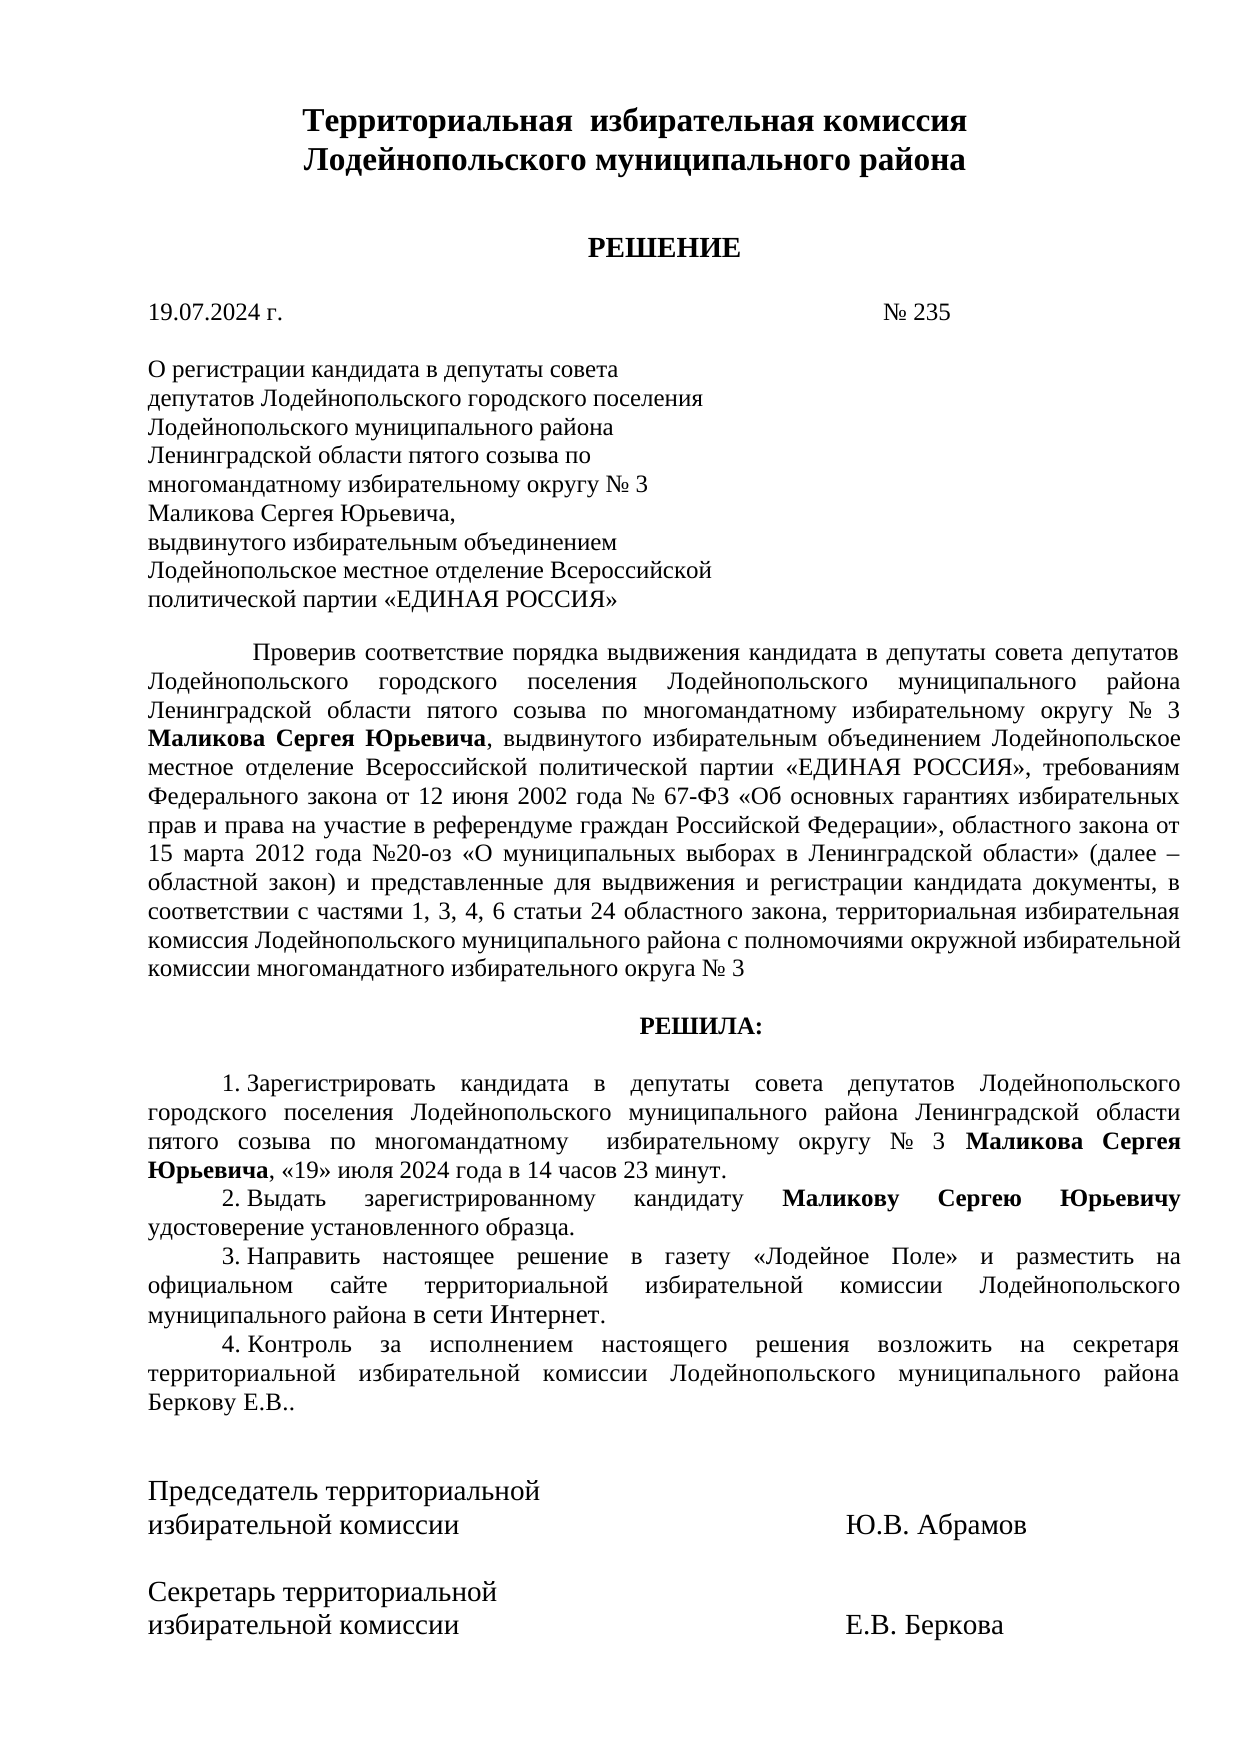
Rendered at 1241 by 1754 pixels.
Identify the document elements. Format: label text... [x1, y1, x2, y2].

text 3. Направить настоящее решение в газету «Лодейное Поле» и разместить на официальном сайте территориальной избирательной комиссии Лодейнопольского муниципального района в сети Интернет. [148, 1241, 1181, 1329]
list Проверив соответствие порядка выдвижения кандидата в депутаты совета депутатов Лодейнопольского городского поселения Лодейнопольского муниципального района Ленинградской области пятого созыва по многомандатному избирательному округу № 3 Маликова Сергея Юрьевича, выдвинутого избирательным объединением Лодейнопольское местное отделение Всероссийской политической партии «ЕДИНАЯ РОССИЯ», требованиям Федерального закона от 12 июня 2002 года № 67-ФЗ «Об основных гарантиях избирательных прав и права на участие в референдуме граждан Российской Федерации», областного закона от 15 марта 2012 года №20-оз «О муниципальных выборах в Ленинградской области» (далее – областной закон) и представленные для выдвижения и регистрации кандидата документы, в соответствии с частями 1, 3, 4, 6 статьи 24 областного закона, территориальная избирательная комиссия Лодейнопольского муниципального района с полномочиями окружной избирательной комиссии многомандатного избирательного округа № 3 [148, 637, 1181, 982]
text 1. Зарегистрировать кандидата в депутаты совета депутатов Лодейнопольского городского поселения Лодейнопольского муниципального района Ленинградской области пятого созыва по многомандатному избирательному округу № 3 Маликова Сергея Юрьевича, «19» июля 2024 года в 14 часов 23 минут. [148, 1068, 1181, 1183]
list О регистрации кандидата в депутаты совета [148, 354, 1181, 383]
title РЕШЕНИЕ [148, 230, 1181, 263]
text Лодейнопольского муниципального района [88, 139, 1181, 177]
list политической партии «ЕДИНАЯ РОССИЯ» [148, 584, 1181, 613]
text избирательной комиссии Ю.В. Абрамов [89, 1507, 1181, 1540]
text Секретарь территориальной [89, 1574, 1181, 1607]
list многомандатному избирательному округу № 3 [148, 469, 1181, 498]
list выдвинутого избирательным объединением [148, 527, 1181, 556]
text 4. Контроль за исполнением настоящего решения возложить на секретаря территориальной избирательной комиссии Лодейнопольского муниципального района Беркову Е.В.. [148, 1329, 1181, 1416]
title 19.07.2024 г. № 235 [148, 297, 1181, 326]
text РЕШИЛА: [148, 1011, 1181, 1040]
list депутатов Лодейнопольского городского поселения [148, 383, 1181, 412]
list Ленинградской области пятого созыва по [148, 441, 1181, 469]
text Председатель территориальной [89, 1473, 1181, 1507]
text Территориальная избирательная комиссия [88, 100, 1181, 139]
text 2. Выдать зарегистрированному кандидату Маликову Сергею Юрьевичу удостоверение установленного образца. [148, 1183, 1181, 1241]
list Маликова Сергея Юрьевича, [148, 498, 1181, 527]
list Лодейнопольское местное отделение Всероссийской [148, 556, 1181, 584]
text избирательной комиссии Е.В. Беркова [89, 1607, 1181, 1641]
list Лодейнопольского муниципального района [148, 412, 1181, 441]
